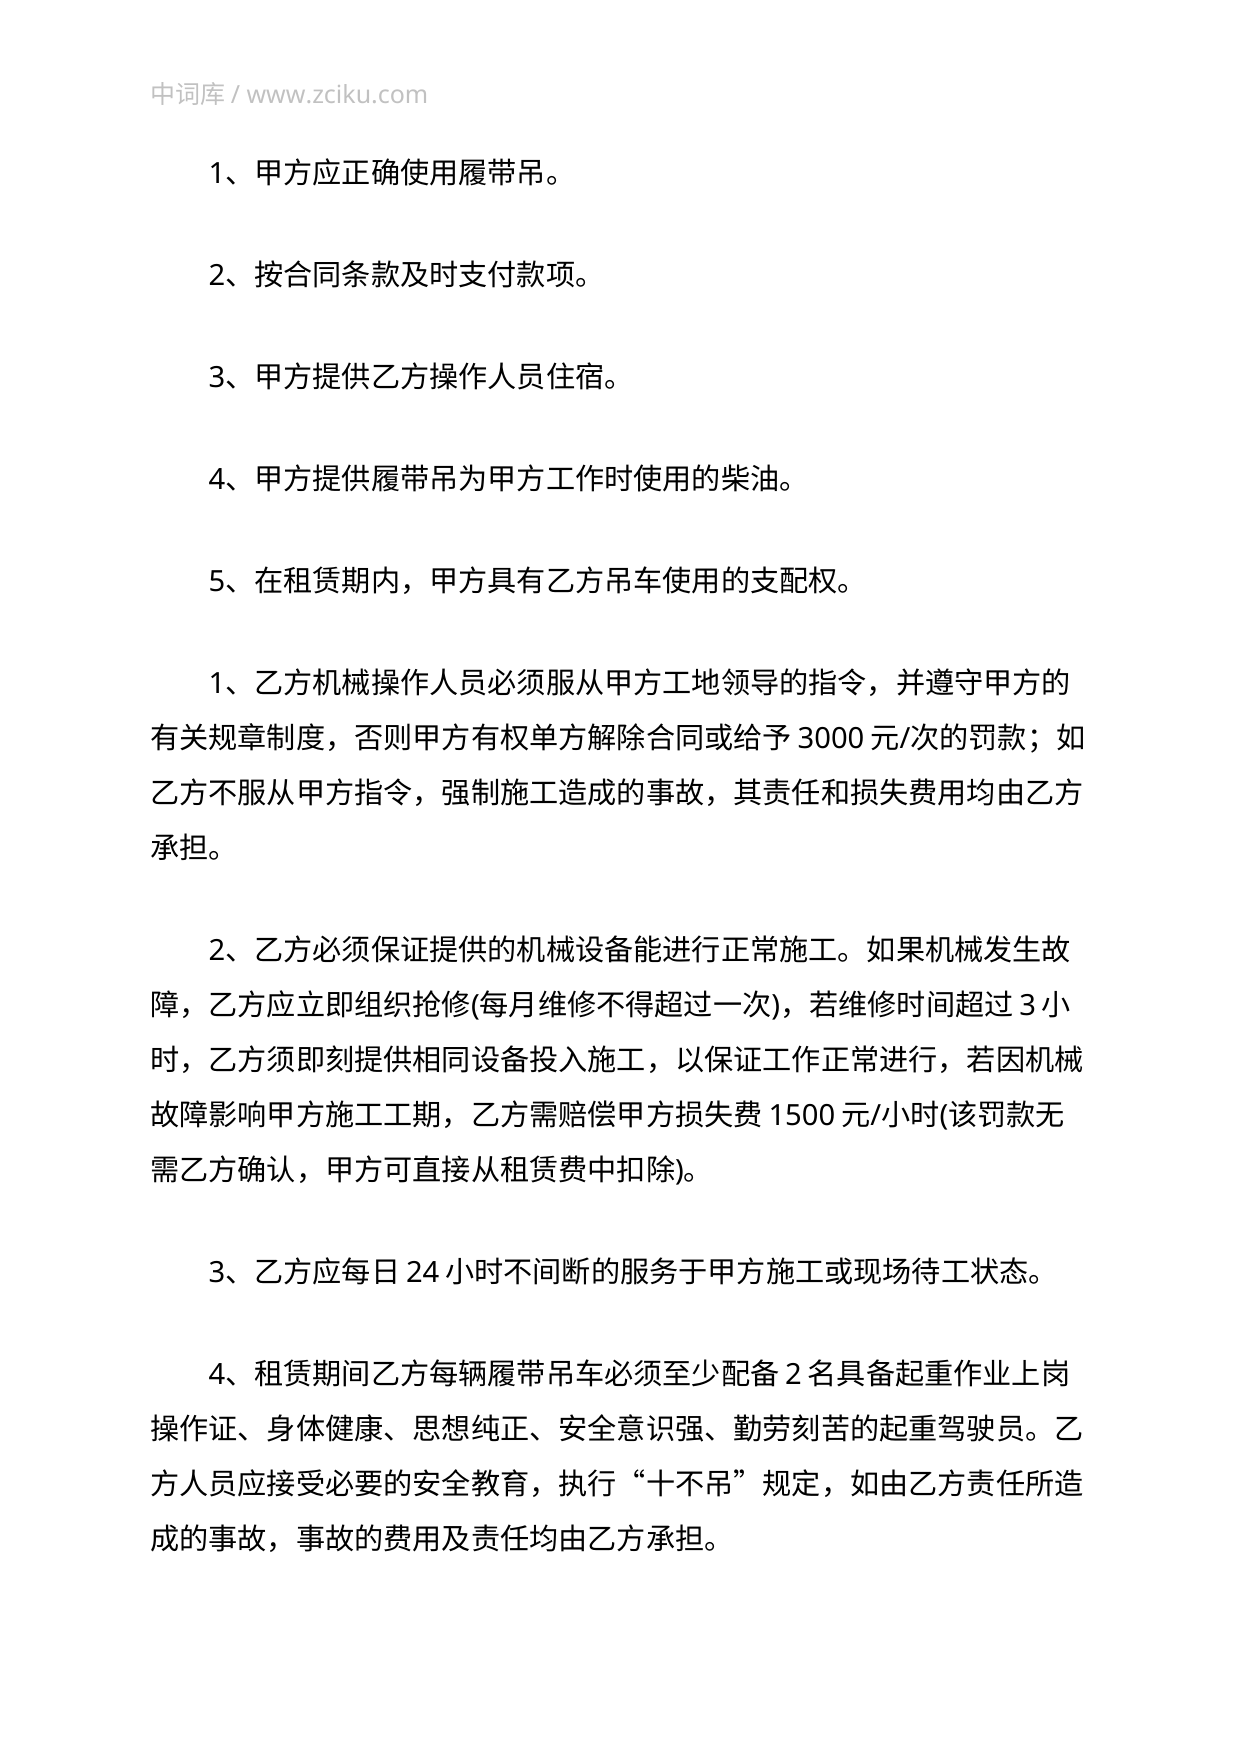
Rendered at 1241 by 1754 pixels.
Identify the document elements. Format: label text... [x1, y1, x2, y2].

text 3、甲方提供乙方操作人员住宿。 [150, 354, 1090, 396]
text 3、乙方应每日24小时不间断的服务于甲方施工或现场待工状态。 [150, 1248, 1090, 1291]
text 5、在租赁期内，甲方具有乙方吊车使用的支配权。 [150, 558, 1090, 600]
text 4、租赁期间乙方每辆履带吊车必须至少配备2名具备起重作业上岗操作证、身体健康、思想纯正、安全意识强、勤劳刻苦的起重驾驶员。乙方人员应接受必要的安全教育，执行“十不吊”规定，如由乙方责任所造成的事故，事故的费用及责任均由乙方承担。 [150, 1350, 1090, 1557]
text 1、乙方机械操作人员必须服从甲方工地领导的指令，并遵守甲方的有关规章制度，否则甲方有权单方解除合同或给予3000元/次的罚款；如乙方不服从甲方指令，强制施工造成的事故，其责任和损失费用均由乙方承担。 [150, 660, 1090, 867]
text 2、乙方必须保证提供的机械设备能进行正常施工。如果机械发生故障，乙方应立即组织抢修(每月维修不得超过一次)，若维修时间超过3小时，乙方须即刻提供相同设备投入施工，以保证工作正常进行，若因机械故障影响甲方施工工期，乙方需赔偿甲方损失费1500元/小时(该罚款无需乙方确认，甲方可直接从租赁费中扣除)。 [150, 927, 1090, 1189]
text 4、甲方提供履带吊为甲方工作时使用的柴油。 [150, 456, 1090, 498]
text 2、按合同条款及时支付款项。 [150, 252, 1090, 294]
text 1、甲方应正确使用履带吊。 [150, 150, 1090, 192]
